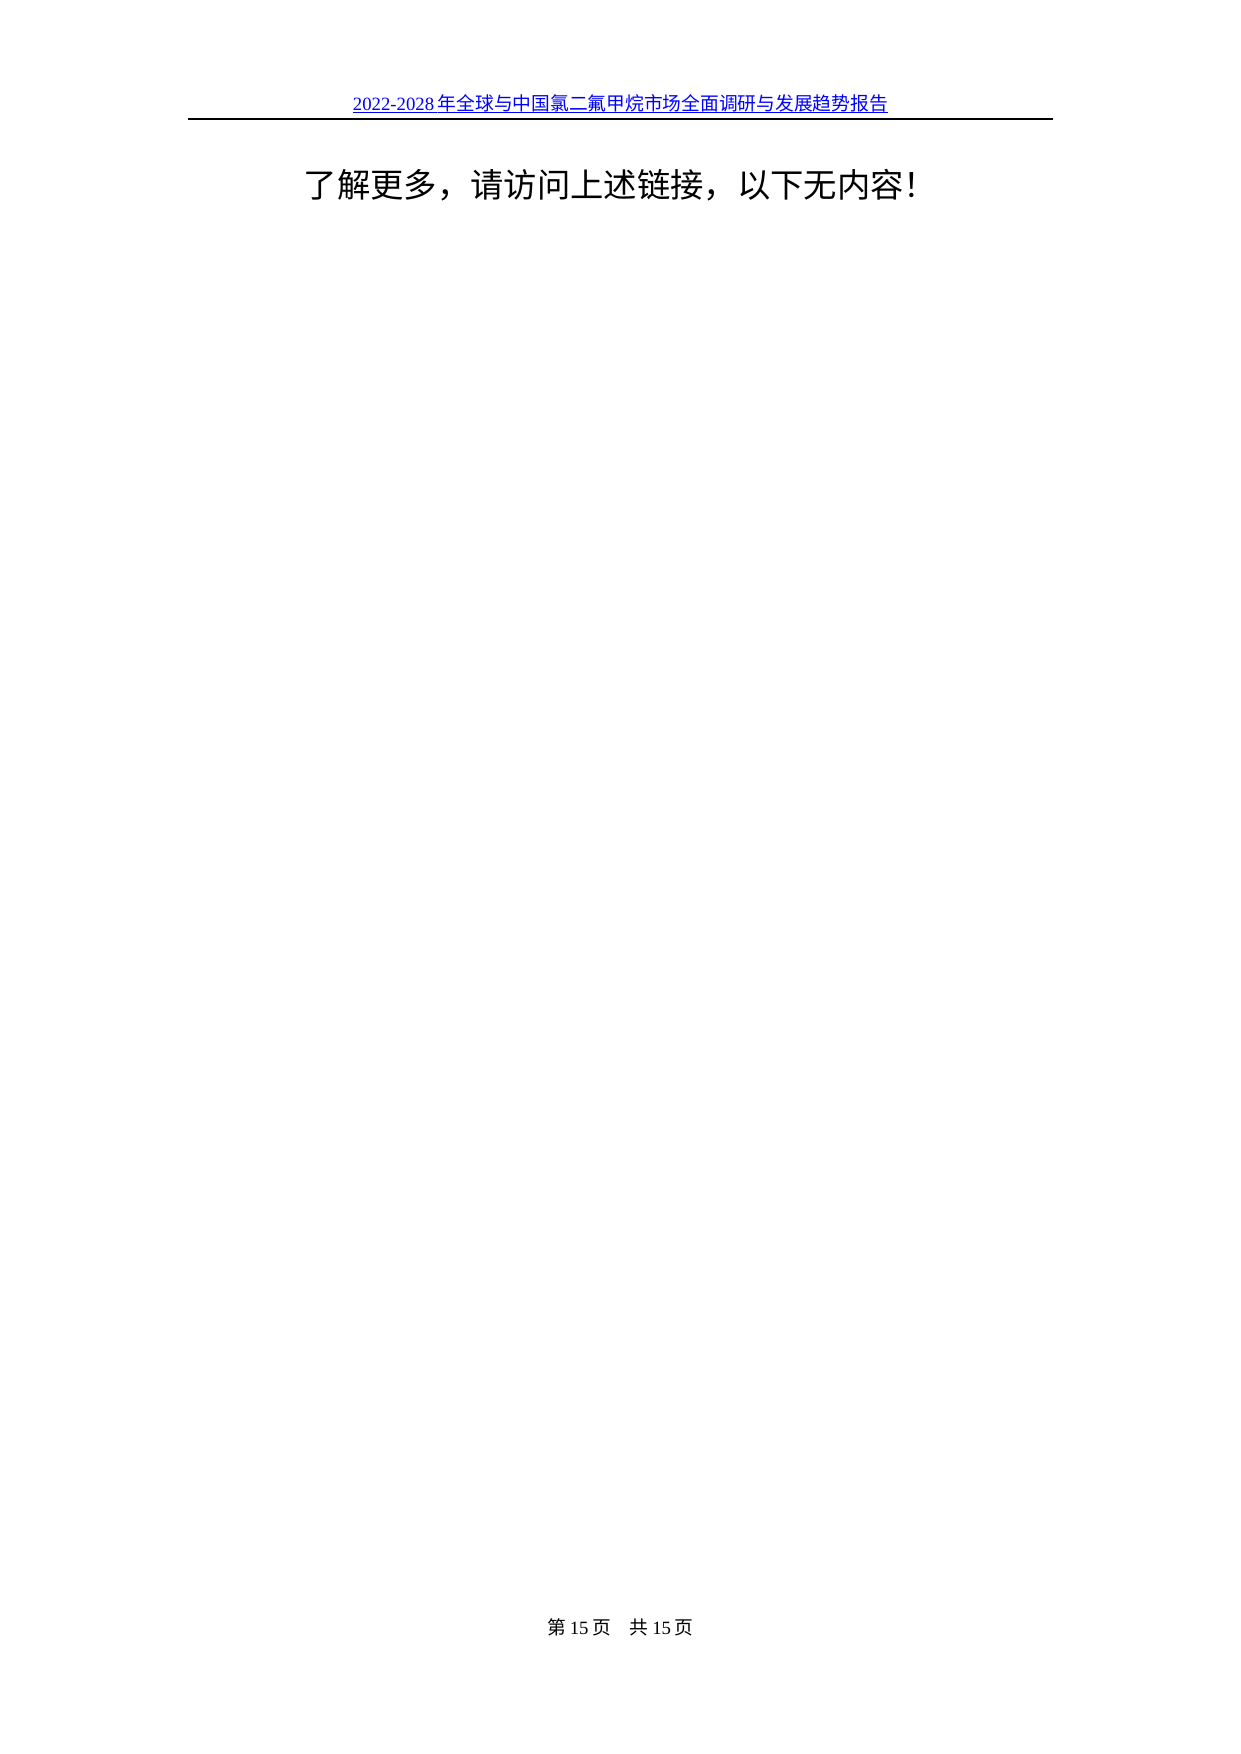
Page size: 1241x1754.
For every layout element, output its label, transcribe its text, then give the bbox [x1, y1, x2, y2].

title 了解更多，请访问上述链接，以下无内容！ [187, 150, 1053, 215]
